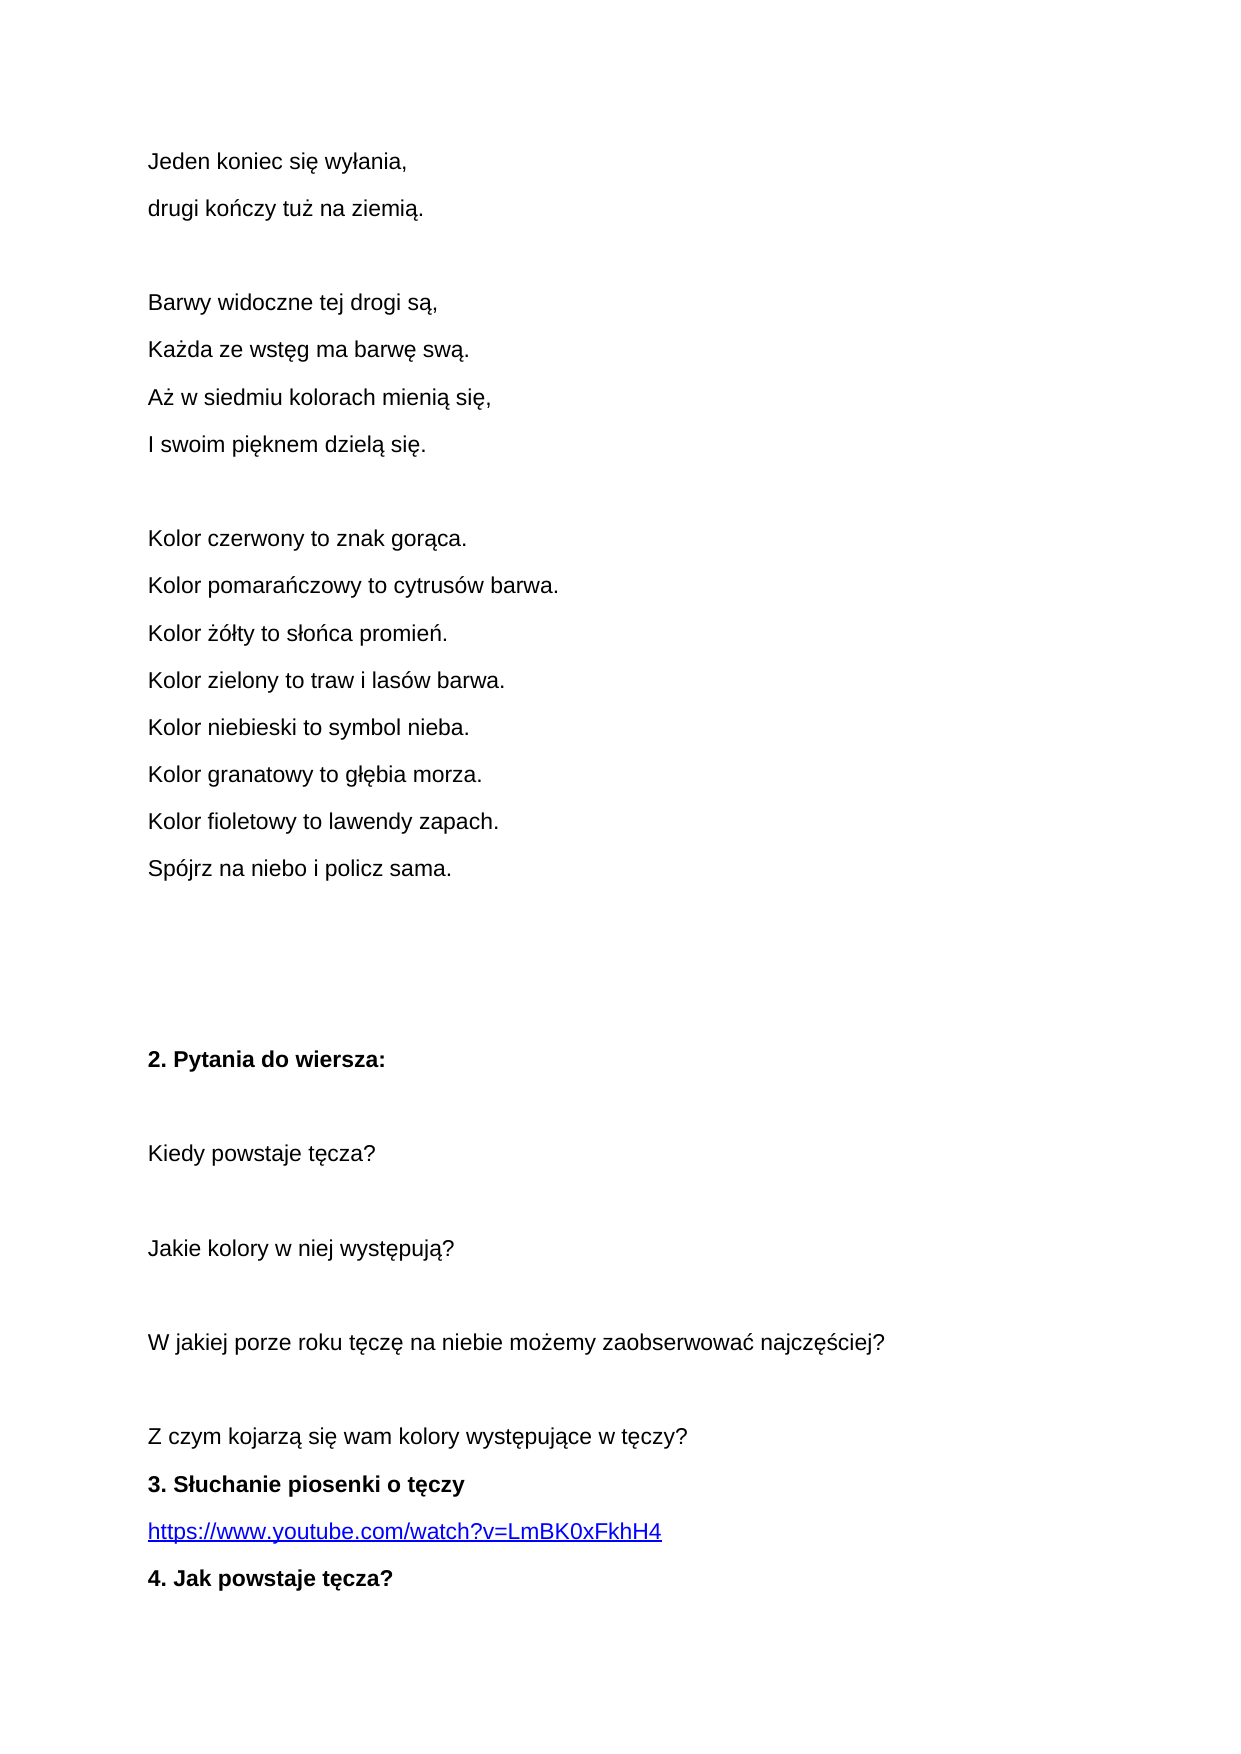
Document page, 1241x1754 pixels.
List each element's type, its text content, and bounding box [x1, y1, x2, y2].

text Kiedy powstaje tęcza? [148, 1140, 1093, 1167]
text Każda ze wstęg ma barwę swą. [148, 336, 1093, 363]
text 3. Słuchanie piosenki o tęczy [148, 1471, 1093, 1497]
text Kolor niebieski to symbol nieba. [148, 714, 1093, 740]
text W jakiej porze roku tęczę na niebie możemy zaobserwować najczęściej? [148, 1329, 1093, 1355]
text Kolor zielony to traw i lasów barwa. [148, 667, 1093, 693]
text Barwy widoczne tej drogi są, [148, 289, 1093, 316]
text 2. Pytania do wiersza: [148, 1046, 1093, 1072]
text Jakie kolory w niej występują? [148, 1234, 1093, 1261]
text Kolor fioletowy to lawendy zapach. [148, 808, 1093, 834]
text Kolor pomarańczowy to cytrusów barwa. [148, 572, 1093, 599]
text https://www.youtube.com/watch?v=LmBK0xFkhH4 [148, 1518, 1093, 1544]
text Jeden koniec się wyłania, [148, 148, 1093, 174]
text Kolor żółty to słońca promień. [148, 619, 1093, 646]
text Kolor czerwony to znak gorąca. [148, 525, 1093, 551]
text Spójrz na niebo i policz sama. [148, 855, 1093, 882]
text Aż w siedmiu kolorach mienią się, [148, 383, 1093, 410]
text 4. Jak powstaje tęcza? [148, 1565, 1093, 1591]
text Z czym kojarzą się wam kolory występujące w tęczy? [148, 1423, 1093, 1450]
text Kolor granatowy to głębia morza. [148, 761, 1093, 787]
text I swoim pięknem dzielą się. [148, 431, 1093, 457]
text drugi kończy tuż na ziemią. [148, 195, 1093, 221]
